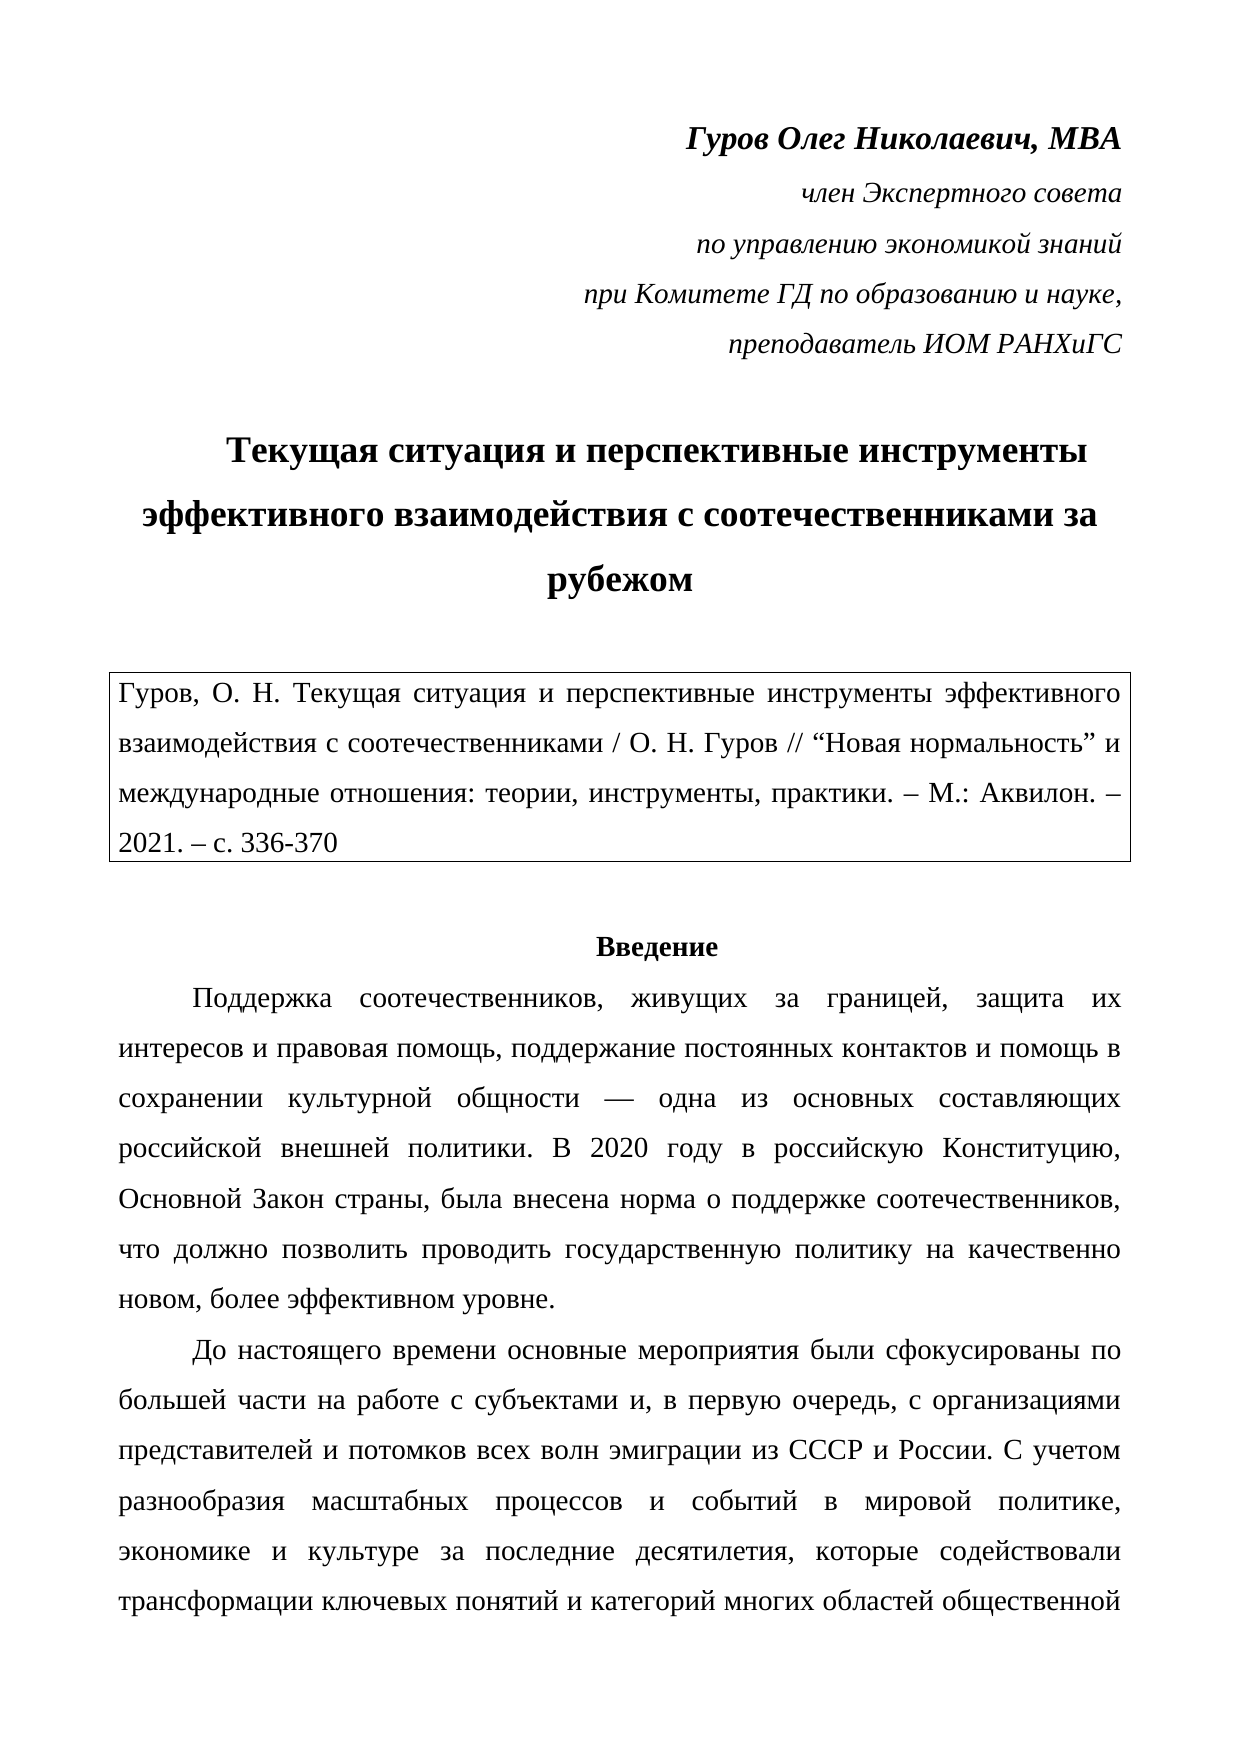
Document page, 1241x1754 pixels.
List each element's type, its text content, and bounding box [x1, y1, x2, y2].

text Поддержка соотечественников, живущих за границей, защита их интересов и правовая помощь, поддержание постоянных контактов и помощь в сохранении культурной общности — одна из основных составляющих российской внешней политики. В 2020 году в российскую Конституцию, Основной Закон страны, была внесена норма о поддержке соотечественников, что должно позволить проводить государственную политику на качественно новом, более эффективном уровне. [118, 980, 1122, 1315]
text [118, 1332, 1122, 1617]
text Гуров, О. Н. Текущая ситуация и перспективные инструменты эффективного взаимодействия с соотечественниками / О. Н. Гуров // “Новая нормальность” и международные отношения: теории, инструменты, практики. – М.: Аквилон. – 2021. – с. 336-370 [110, 673, 1130, 861]
text Текущая ситуация и перспективные инструменты эффективного взаимодействия с соотечественниками за рубежом [118, 427, 1122, 600]
text Гуров Олег Николаевич, MBA [118, 118, 1122, 156]
text член Экспертного совета [118, 176, 1122, 209]
text Введение [118, 929, 1122, 963]
text при Комитете ГД по образованию и науке, [118, 276, 1122, 310]
text по управлению экономикой знаний [118, 226, 1122, 259]
text преподаватель ИОМ РАНХиГС [118, 327, 1122, 360]
